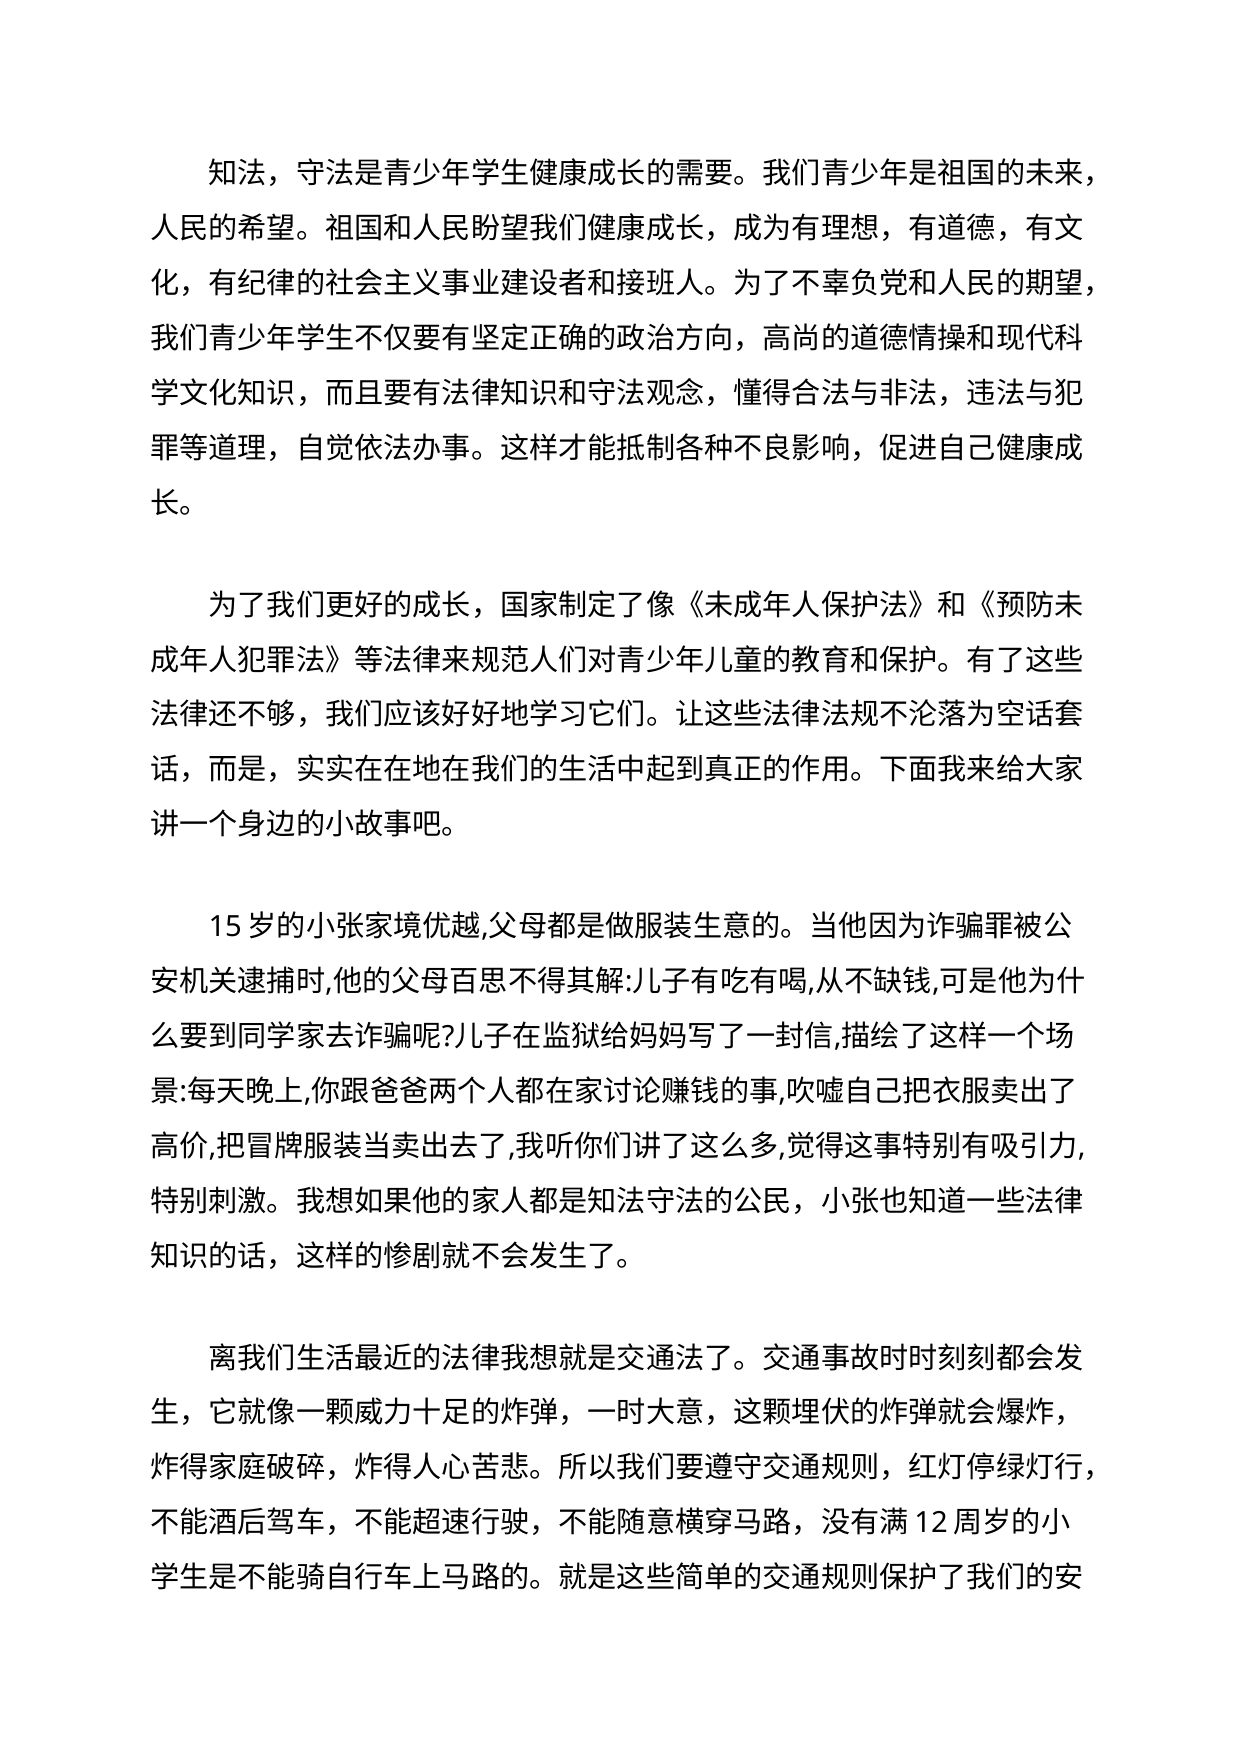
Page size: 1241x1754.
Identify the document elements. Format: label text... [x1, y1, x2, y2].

text 为了我们更好的成长，国家制定了像《未成年人保护法》和《预防未成年人犯罪法》等法律来规范人们对青少年儿童的教育和保护。有了这些法律还不够，我们应该好好地学习它们。让这些法律法规不沦落为空话套话，而是，实实在在地在我们的生活中起到真正的作用。下面我来给大家讲一个身边的小故事吧。 [150, 581, 1090, 843]
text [150, 1334, 1090, 1596]
text 知法，守法是青少年学生健康成长的需要。我们青少年是祖国的未来，人民的希望。祖国和人民盼望我们健康成长，成为有理想，有道德，有文化，有纪律的社会主义事业建设者和接班人。为了不辜负党和人民的期望，我们青少年学生不仅要有坚定正确的政治方向，高尚的道德情操和现代科学文化知识，而且要有法律知识和守法观念，懂得合法与非法，违法与犯罪等道理，自觉依法办事。这样才能抵制各种不良影响，促进自己健康成长。 [150, 150, 1090, 522]
text 15岁的小张家境优越,父母都是做服装生意的。当他因为诈骗罪被公安机关逮捕时,他的父母百思不得其解:儿子有吃有喝,从不缺钱,可是他为什么要到同学家去诈骗呢?儿子在监狱给妈妈写了一封信,描绘了这样一个场景:每天晚上,你跟爸爸两个人都在家讨论赚钱的事,吹嘘自己把衣服卖出了高价,把冒牌服装当卖出去了,我听你们讲了这么多,觉得这事特别有吸引力,特别刺激。我想如果他的家人都是知法守法的公民，小张也知道一些法律知识的话，这样的惨剧就不会发生了。 [150, 902, 1090, 1275]
